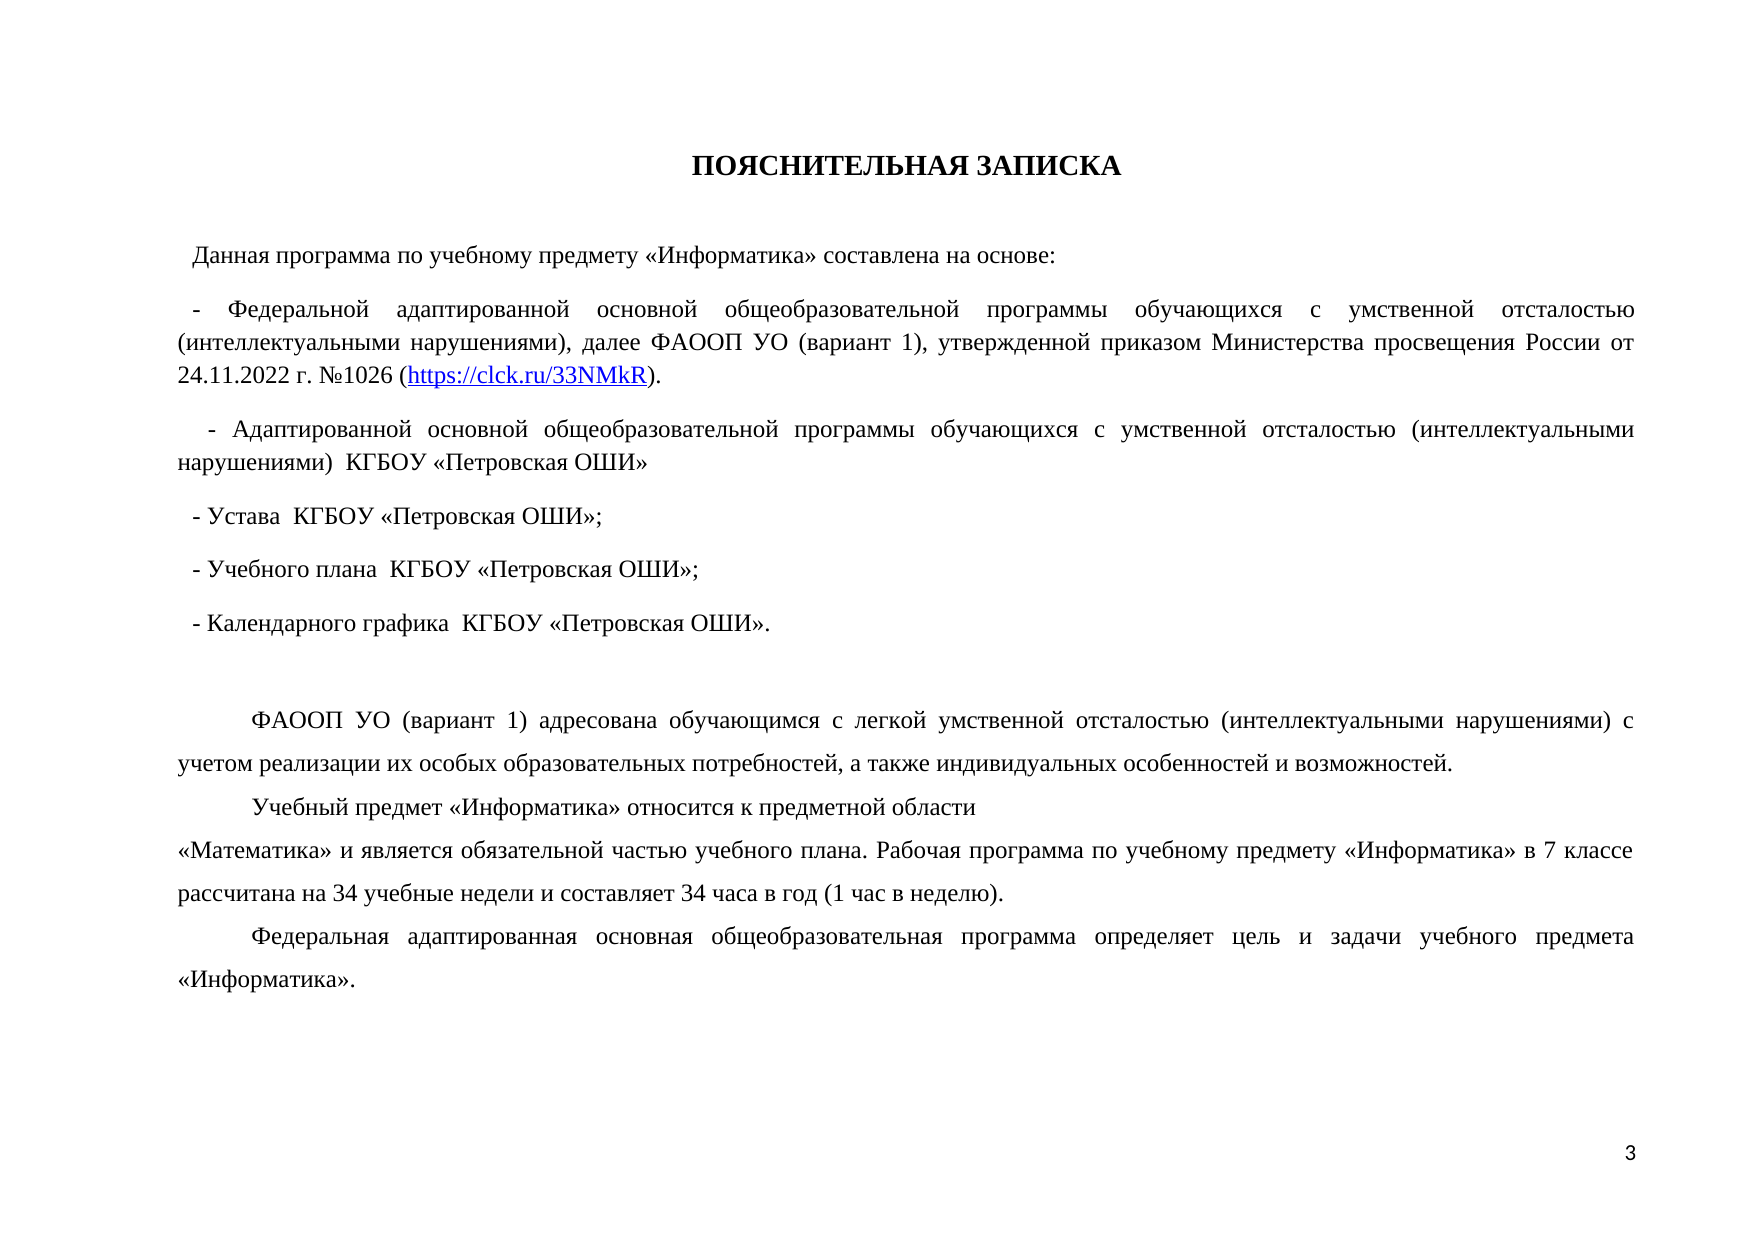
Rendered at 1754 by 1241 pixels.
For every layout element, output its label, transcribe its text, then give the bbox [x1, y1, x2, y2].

text «Математика» и является обязательной частью учебного плана. Рабочая программа по учебному предмету «Информатика» в 7 классе рассчитана на 34 учебные недели и составляет 34 часа в год (1 час в неделю). [177, 835, 1636, 907]
text - Адаптированной основной общеобразовательной программы обучающихся с умственной отсталостью (интеллектуальными нарушениями) КГБОУ «Петровская ОШИ» [177, 414, 1636, 476]
text Данная программа по учебному предмету «Информатика» составлена на основе: [177, 240, 1636, 269]
text ФАООП УО (вариант 1) адресована обучающимся с легкой умственной отсталостью (интеллектуальными нарушениями) с учетом реализации их особых образовательных потребностей, а также индивидуальных особенностей и возможностей. [177, 705, 1636, 777]
text - Федеральной адаптированной основной общеобразовательной программы обучающихся с умственной отсталостью (интеллектуальными нарушениями), далее ФАООП УО (вариант 1), утвержденной приказом Министерства просвещения России от 24.11.2022 г. №1026 (https://clck.ru/33NMkR). [177, 294, 1636, 389]
text ПОЯСНИТЕЛЬНАЯ ЗАПИСКА [177, 148, 1636, 181]
text - Календарного графика КГБОУ «Петровская ОШИ». [177, 608, 1636, 637]
text - Устава КГБОУ «Петровская ОШИ»; [177, 501, 1636, 529]
text - Учебного плана КГБОУ «Петровская ОШИ»; [177, 554, 1636, 583]
text Федеральная адаптированная основная общеобразовательная программа определяет цель и задачи учебного предмета «Информатика». [177, 921, 1636, 993]
text Учебный предмет «Информатика» относится к предметной области [177, 792, 1636, 820]
